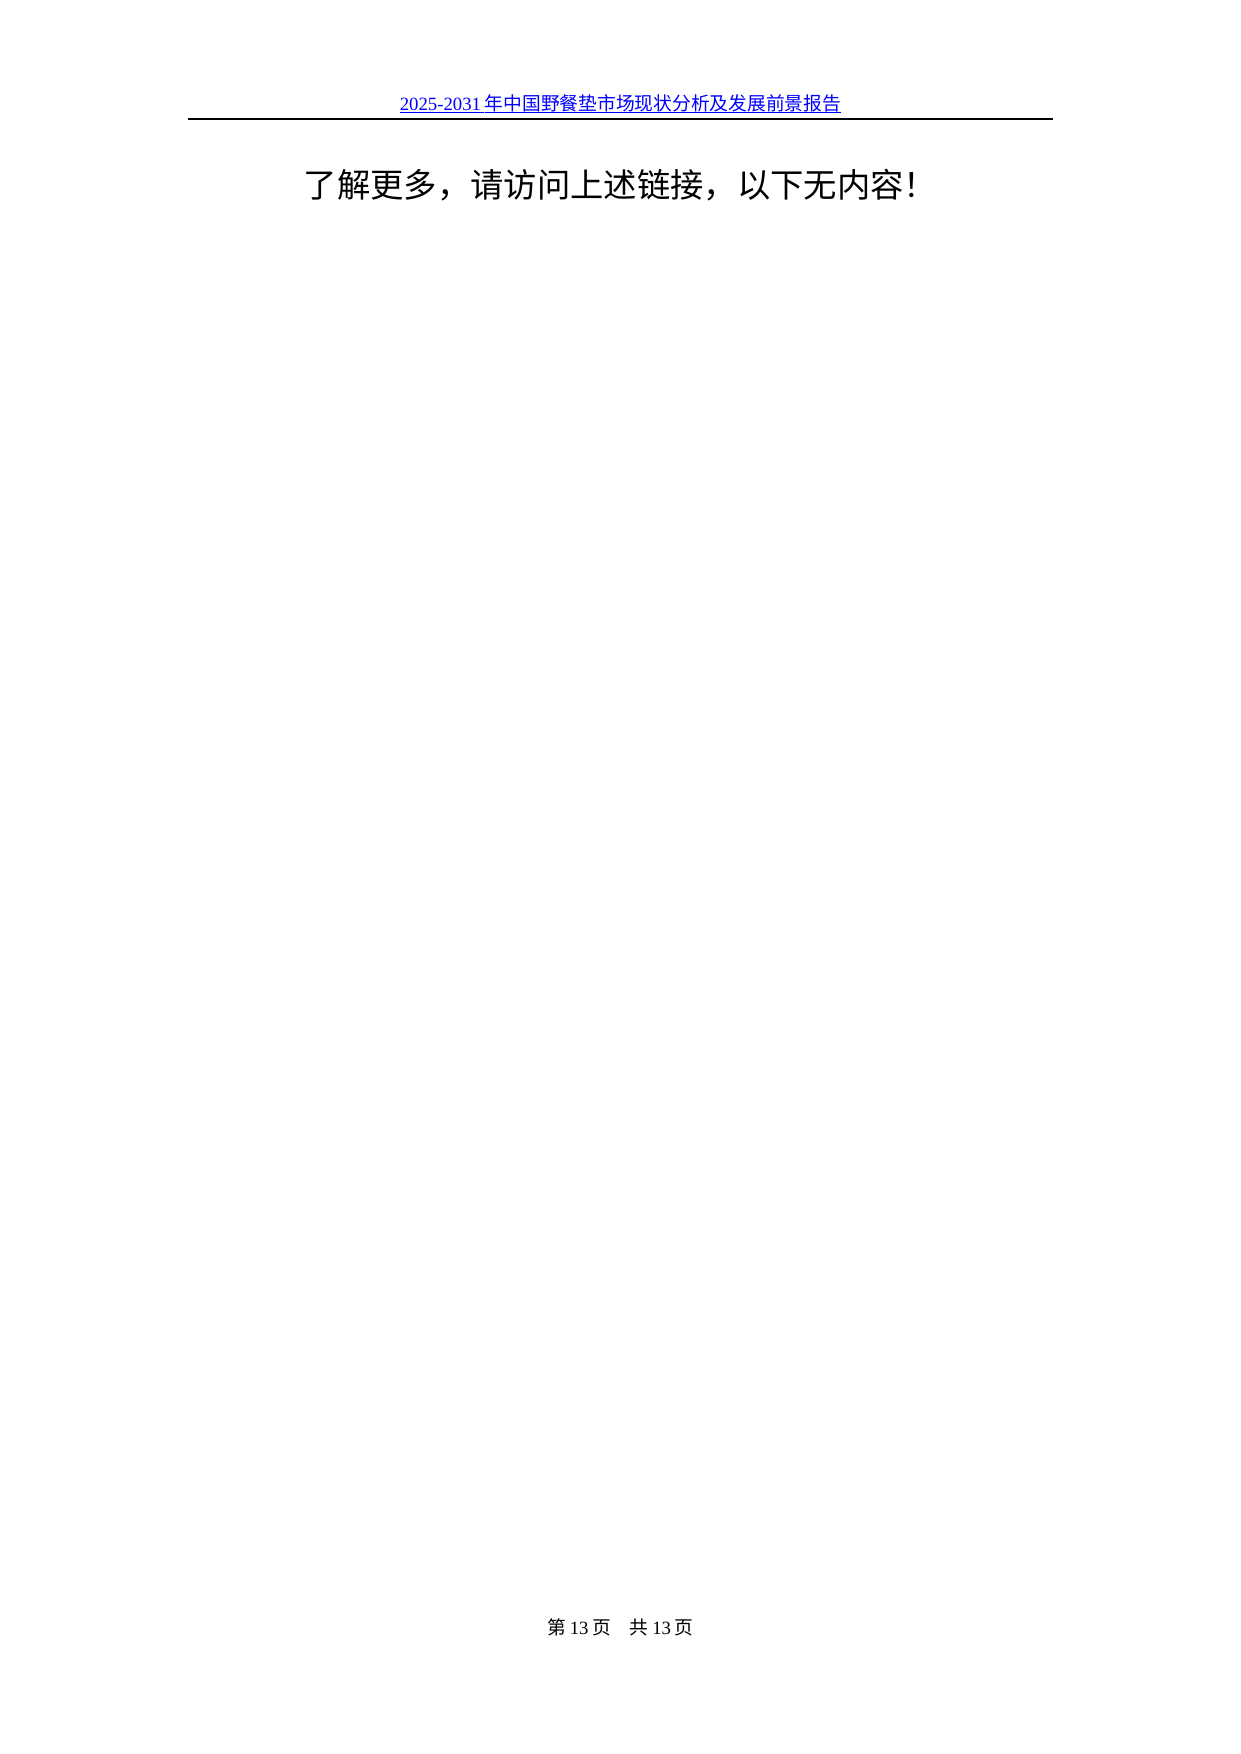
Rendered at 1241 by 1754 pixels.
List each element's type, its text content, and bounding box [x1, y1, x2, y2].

title 了解更多，请访问上述链接，以下无内容！ [187, 150, 1053, 215]
